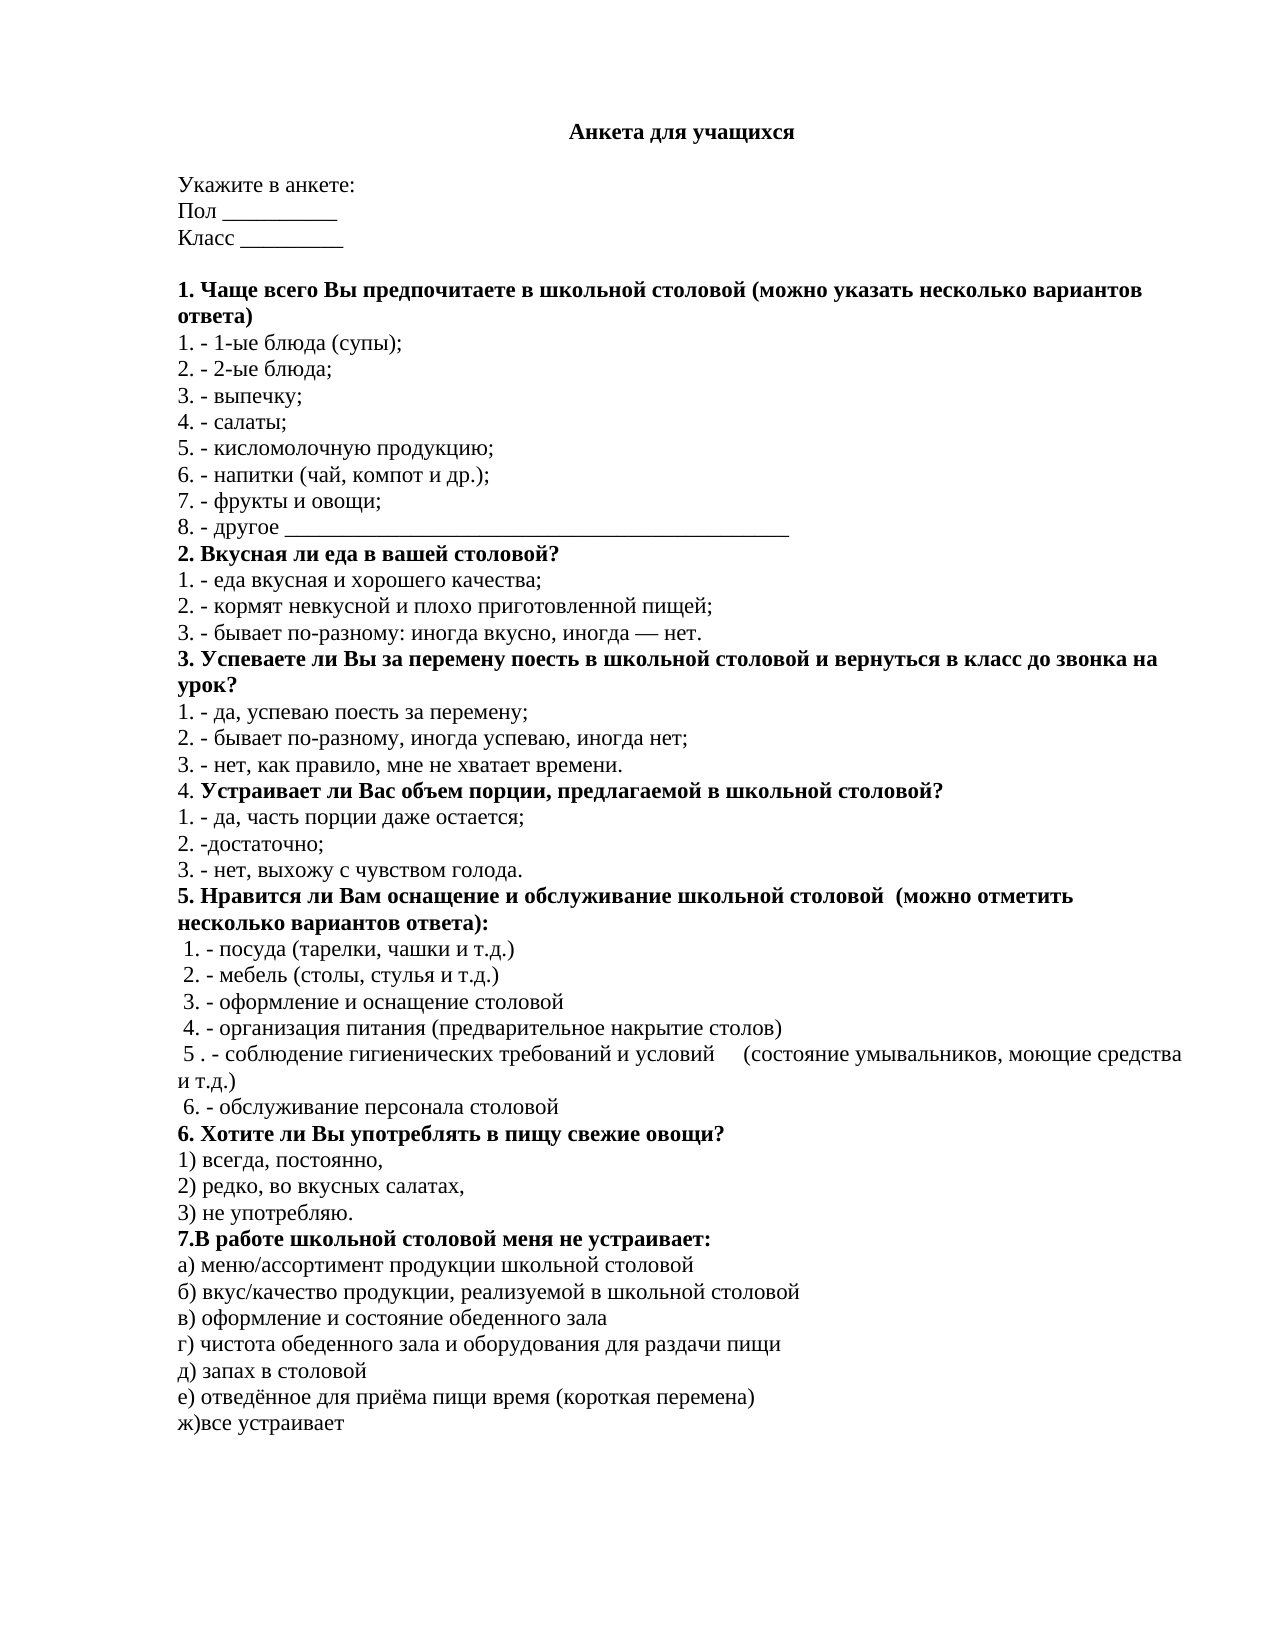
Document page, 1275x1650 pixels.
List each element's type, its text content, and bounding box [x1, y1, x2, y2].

text 4. Устраивает ли Вас объем порции, предлагаемой в школьной столовой? [177, 777, 1186, 803]
text 2. - мебель (столы, стулья и т.д.) [177, 961, 1186, 988]
text 7. - фрукты и овощи; [177, 487, 1186, 513]
text Пол __________ [177, 197, 1186, 223]
text д) запах в столовой [177, 1357, 1186, 1383]
text Класс _________ [177, 223, 1186, 250]
text Укажите в анкете: [177, 171, 1186, 197]
text 1) всегда, постоянно, [177, 1146, 1186, 1172]
text 2. Вкусная ли еда в вашей столовой? [177, 540, 1186, 566]
text 1. - посуда (тарелки, чашки и т.д.) [177, 935, 1186, 961]
text б) вкус/качество продукции, реализуемой в школьной столовой [177, 1278, 1186, 1304]
text 7.В работе школьной столовой меня не устраивает: [177, 1225, 1186, 1251]
text 2. - 2-ые блюда; [177, 355, 1186, 382]
text 3. - нет, как правило, мне не хватает времени. [177, 751, 1186, 777]
text 3) не употребляю. [177, 1199, 1186, 1225]
text 2. - бывает по-разному, иногда успеваю, иногда нет; [177, 724, 1186, 751]
text 5. Нравится ли Вам оснащение и обслуживание школьной столовой (можно отметить несколько вариантов ответа): [177, 882, 1186, 935]
text 6. Хотите ли Вы употреблять в пищу свежие овощи? [177, 1119, 1186, 1146]
text 3. - оформление и оснащение столовой [177, 988, 1186, 1014]
text 5. - кисломолочную продукцию; [177, 434, 1186, 461]
text г) чистота обеденного зала и оборудования для раздачи пищи [177, 1330, 1186, 1357]
text 1. - да, часть порции даже остается; [177, 803, 1186, 830]
text 2. -достаточно; [177, 830, 1186, 856]
text 3. Успеваете ли Вы за перемену поесть в школьной столовой и вернуться в класс до звонка на урок? [177, 645, 1186, 698]
text 3. - бывает по-разному: иногда вкусно, иногда — нет. [177, 619, 1186, 645]
text 6. - напитки (чай, компот и др.); [177, 461, 1186, 487]
text в) оформление и состояние обеденного зала [177, 1304, 1186, 1330]
text 8. - другое ____________________________________________ [177, 513, 1186, 540]
text 3. - выпечку; [177, 382, 1186, 408]
text 6. - обслуживание персонала столовой [177, 1093, 1186, 1119]
text 3. - нет, выхожу с чувством голода. [177, 856, 1186, 882]
text 1. - еда вкусная и хорошего качества; [177, 566, 1186, 592]
text а) меню/ассортимент продукции школьной столовой [177, 1251, 1186, 1278]
text 5 . - соблюдение гигиенических требований и условий (состояние умывальников, моющие средства и т.д.) [177, 1041, 1186, 1093]
text е) отведённое для приёма пищи время (короткая перемена) [177, 1383, 1186, 1409]
text 4. - салаты; [177, 408, 1186, 434]
text 4. - организация питания (предварительное накрытие столов) [177, 1014, 1186, 1041]
text 2) редко, во вкусных салатах, [177, 1172, 1186, 1199]
text 2. - кормят невкусной и плохо приготовленной пищей; [177, 592, 1186, 619]
text ж)все устраивает [177, 1409, 1186, 1436]
text 1. Чаще всего Вы предпочитаете в школьной столовой (можно указать несколько вариантов ответа) [177, 276, 1186, 329]
text Анкета для учащихся [177, 118, 1186, 144]
text 1. - да, успеваю поесть за перемену; [177, 698, 1186, 724]
text 1. - 1-ые блюда (супы); [177, 329, 1186, 355]
